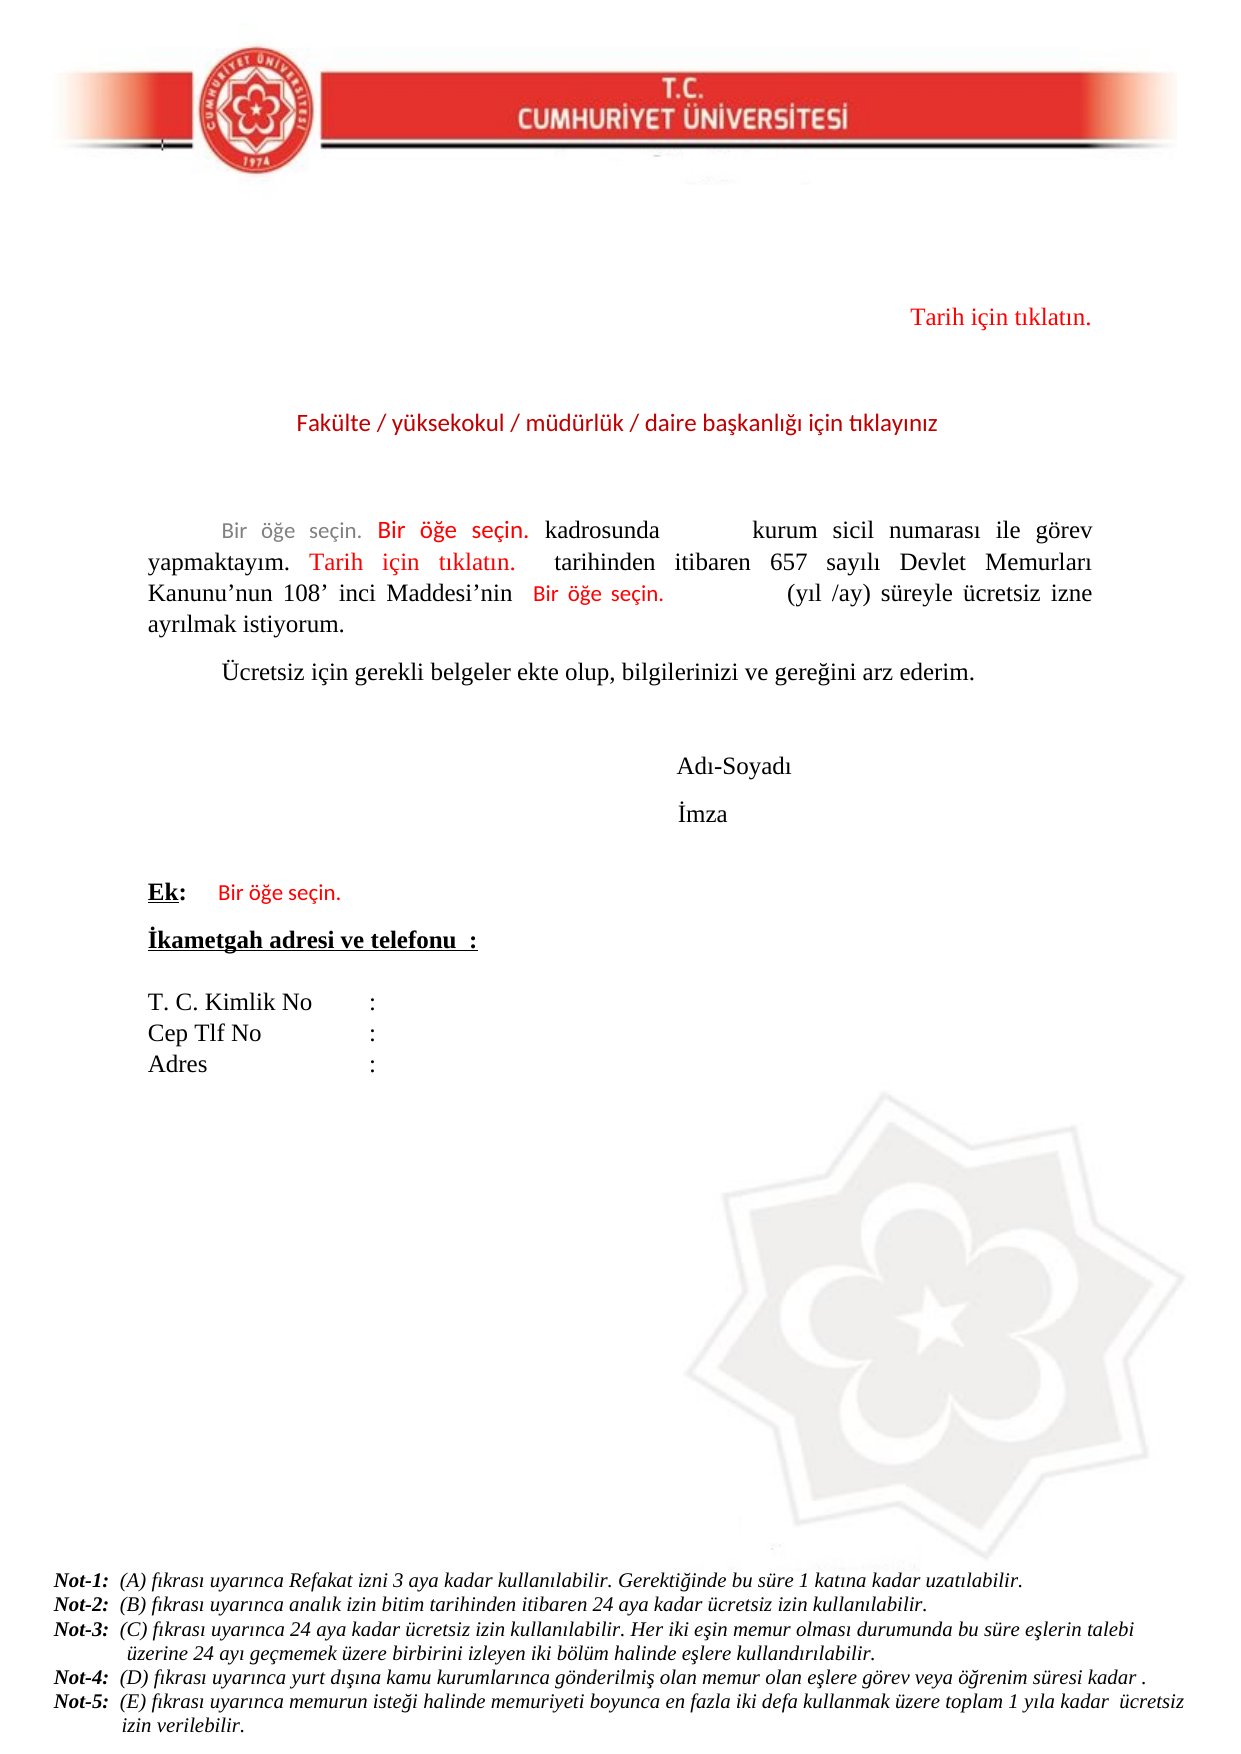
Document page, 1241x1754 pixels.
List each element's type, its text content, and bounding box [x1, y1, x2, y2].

text Adres : [148, 1049, 1093, 1078]
text T. C. Kimlik No : [148, 987, 1093, 1016]
picture [682, 1082, 1200, 1587]
text Cep Tlf No : [148, 1018, 1093, 1047]
text kadrosunda kurum sicil numarası ile görev yapmaktayım. tarihinden itibaren 657 sayılı Devlet Memurları Kanunu’nun 108’ inci Maddesi’nin (yıl /ay) süreyle ücretsiz izne ayrılmak istiyorum. [148, 514, 1093, 638]
text Ücretsiz için gerekli belgeler ekte olup, bilgilerinizi ve gereğini arz ederim. [148, 657, 1093, 685]
picture [29, 0, 1178, 208]
text Adı-Soyadı [148, 751, 1093, 780]
text İkametgah adresi ve telefonu : [148, 925, 1093, 954]
text İmza [148, 799, 1093, 828]
text Ek: [148, 877, 1093, 906]
